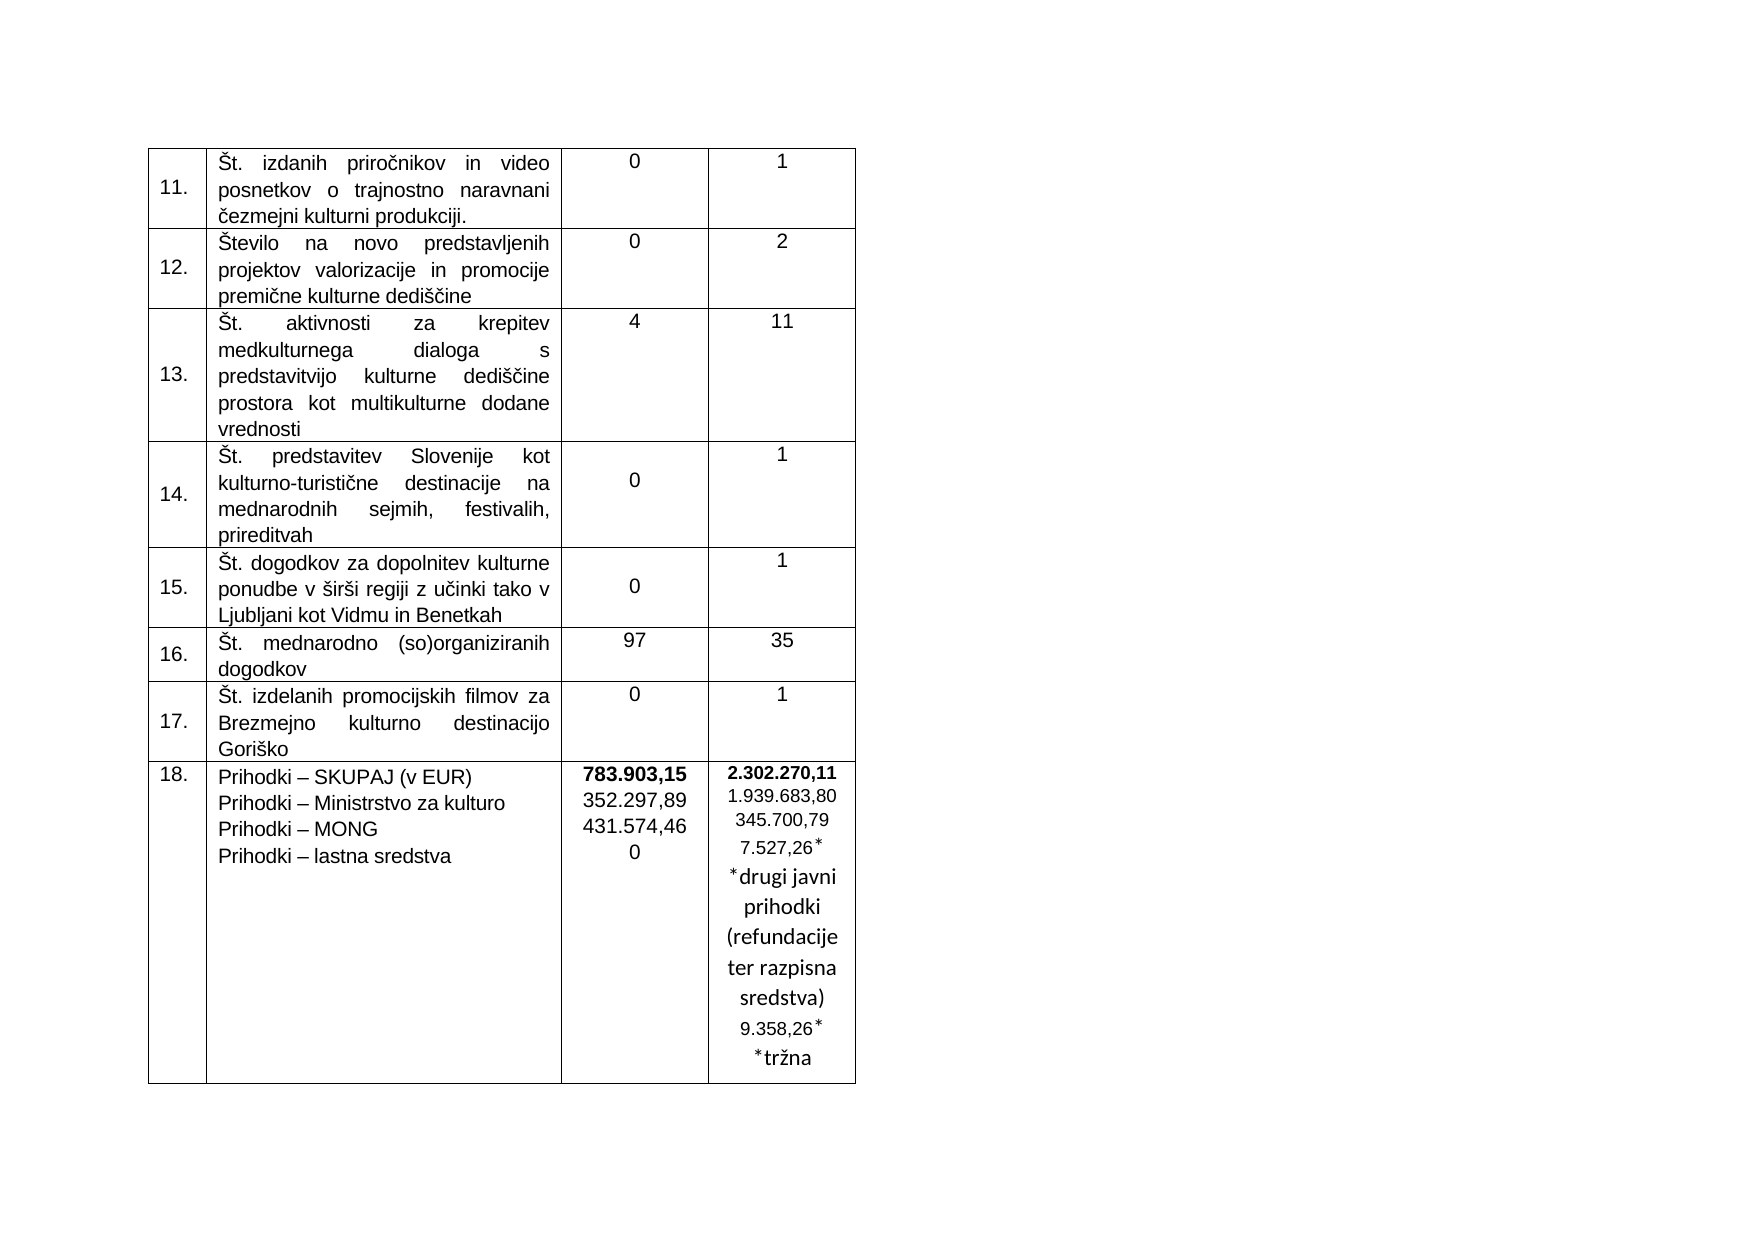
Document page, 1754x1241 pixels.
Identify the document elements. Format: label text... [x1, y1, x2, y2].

table_cell Št. dogodkov za dopolnitev kulturne ponudbe v širši regiji z učinki tako v Ljubljani kot Vidmu in Benetkah [207, 548, 561, 627]
table_cell Število na novo predstavljenih projektov valorizacije in promocije premične kulturne dediščine [207, 229, 561, 308]
table_cell 1 [709, 149, 855, 228]
table_cell 13. [149, 309, 206, 441]
table_cell 17. [149, 682, 206, 761]
table_cell Št. izdanih priročnikov in video posnetkov o trajnostno naravnani čezmejni kulturni produkciji. [207, 149, 561, 228]
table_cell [709, 762, 855, 1083]
table_cell 0 [562, 149, 708, 228]
table_cell 0 [562, 682, 708, 761]
table_cell 97 [562, 628, 708, 681]
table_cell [207, 762, 561, 1083]
table_cell 1 [709, 548, 855, 627]
table_cell 1 [709, 442, 855, 547]
table_cell Št. aktivnosti za krepitev medkulturnega dialoga s predstavitvijo kulturne dediščine prostora kot multikulturne dodane vrednosti [207, 309, 561, 441]
table_cell 0 [562, 229, 708, 308]
table_cell 14. [149, 442, 206, 547]
table_cell 35 [709, 628, 855, 681]
table_cell 1 [709, 682, 855, 761]
table_cell 11 [709, 309, 855, 441]
table_cell 15. [149, 548, 206, 627]
table_cell 11. [149, 149, 206, 228]
table_cell 0 [562, 442, 708, 547]
table_cell 2 [709, 229, 855, 308]
table_cell 18. [149, 762, 206, 1083]
table_cell Št. mednarodno (so)organiziranih dogodkov [207, 628, 561, 681]
table_cell 12. [149, 229, 206, 308]
table_cell Št. izdelanih promocijskih filmov za Brezmejno kulturno destinacijo Goriško [207, 682, 561, 761]
table_cell 4 [562, 309, 708, 441]
table_cell 16. [149, 628, 206, 681]
table_cell Št. predstavitev Slovenije kot kulturno-turistične destinacije na mednarodnih sejmih, festivalih, prireditvah [207, 442, 561, 547]
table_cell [562, 762, 708, 1083]
table_cell 0 [562, 548, 708, 627]
